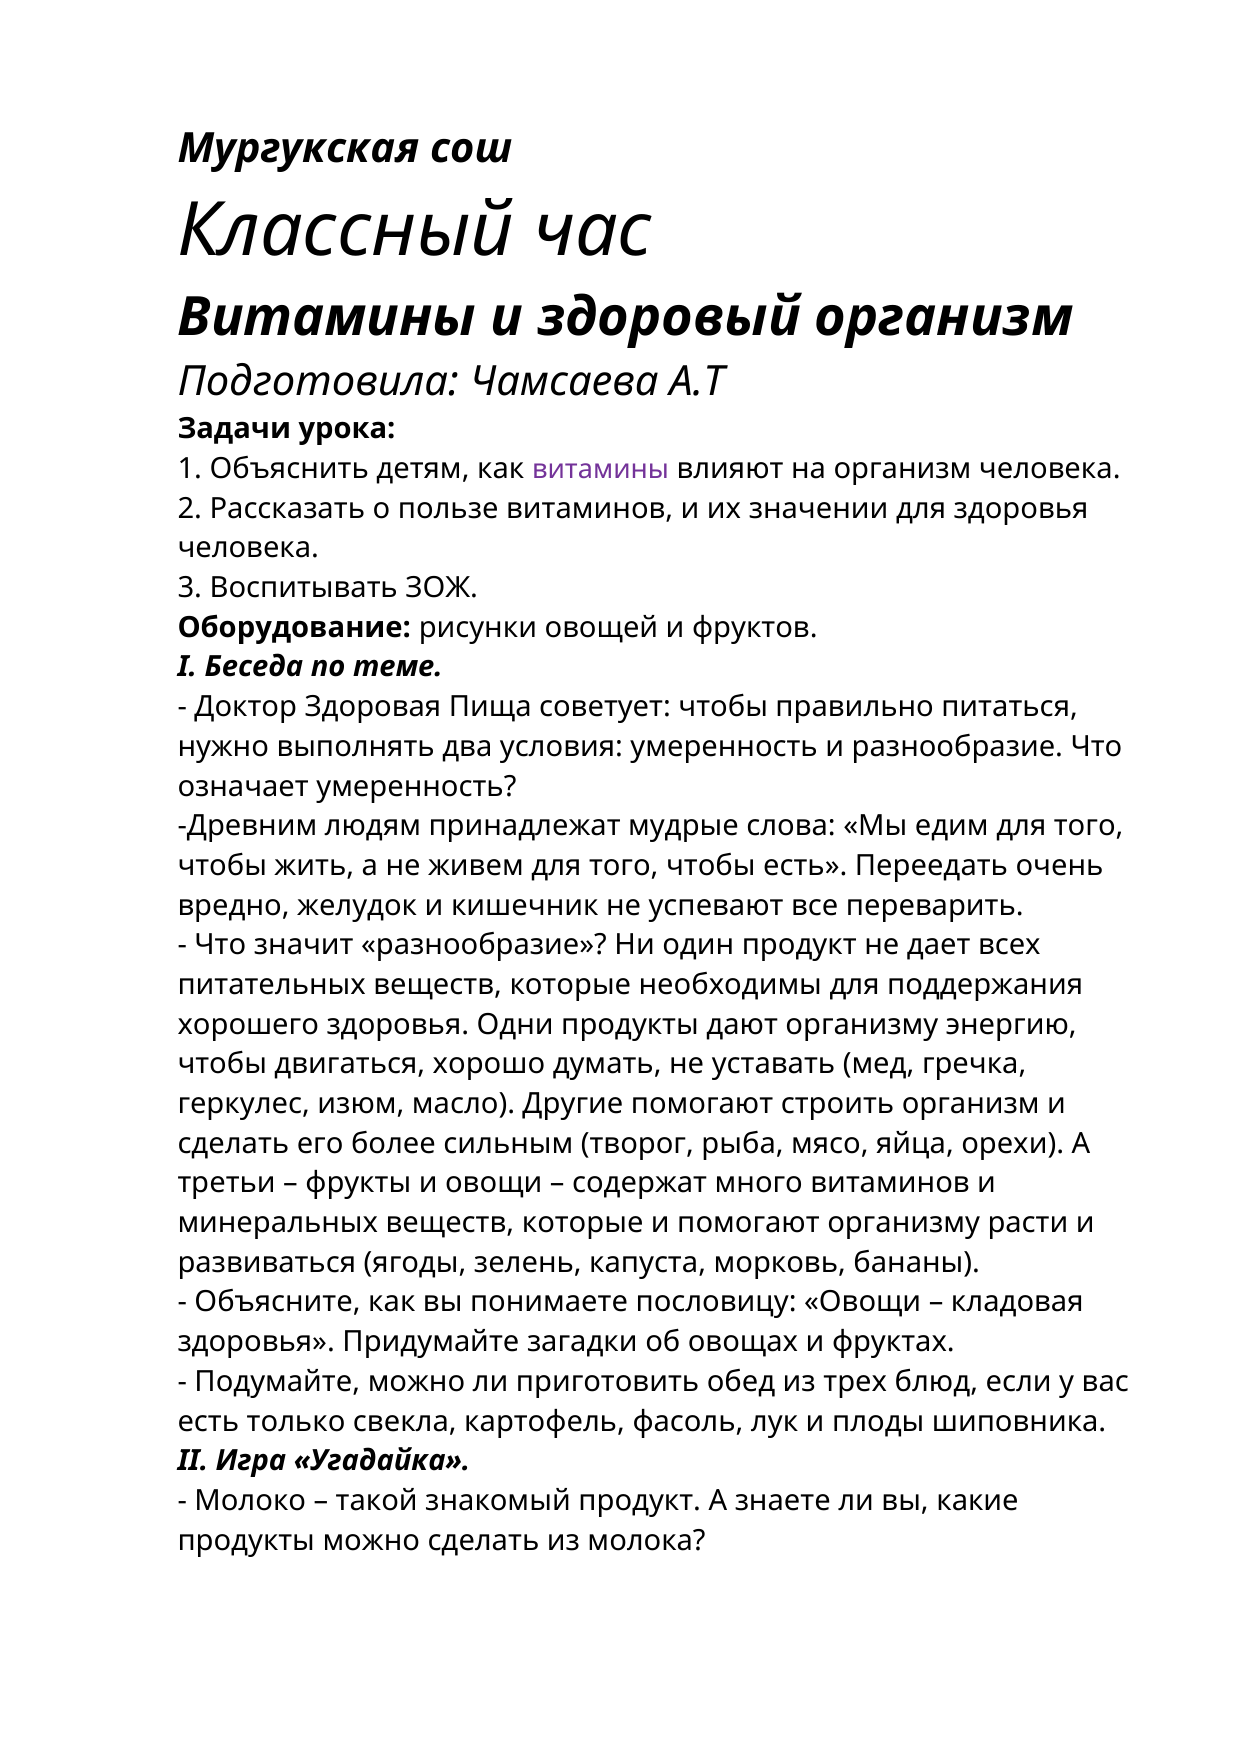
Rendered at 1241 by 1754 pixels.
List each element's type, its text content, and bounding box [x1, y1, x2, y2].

text Витамины и здоровый организм [177, 277, 1152, 351]
text I. Беседа по теме. [177, 646, 1152, 685]
text 3. Воспитывать ЗОЖ. [177, 566, 1152, 606]
text - Подумайте, можно ли приготовить обед из трех блюд, если у вас есть только свекла, картофель, фасоль, лук и плоды шиповника. [177, 1360, 1152, 1439]
text Оборудование: рисунки овощей и фруктов. [177, 606, 1152, 646]
text - Молоко – такой знакомый продукт. А знаете ли вы, какие продукты можно сделать из молока? [177, 1479, 1152, 1558]
text Подготовила: Чамсаева А.Т [177, 351, 1152, 408]
text - Что значит «разнообразие»? Ни один продукт не дает всех питательных веществ, которые необходимы для поддержания хорошего здоровья. Одни продукты дают организму энергию, чтобы двигаться, хорошо думать, не уставать (мед, гречка, геркулес, изюм, масло). Другие помогают строить организм и сделать его более сильным (творог, рыба, мясо, яйца, орехи). А третьи – фрукты и овощи – содержат много витаминов и минеральных веществ, которые и помогают организму расти и развиваться (ягоды, зелень, капуста, морковь, бананы). [177, 923, 1152, 1281]
text Мургукская сош [177, 118, 1152, 175]
text -Древним людям принадлежат мудрые слова: «Мы едим для того, чтобы жить, а не живем для того, чтобы есть». Переедать очень вредно, желудок и кишечник не успевают все переварить. [177, 804, 1152, 923]
text - Доктор Здоровая Пища советует: чтобы правильно питаться, нужно выполнять два условия: умеренность и разнообразие. Что означает умеренность? [177, 685, 1152, 804]
text Классный час [177, 175, 1152, 277]
text - Объясните, как вы понимаете пословицу: «Овощи – кладовая здоровья». Придумайте загадки об овощах и фруктах. [177, 1281, 1152, 1360]
text 2. Рассказать о пользе витаминов, и их значении для здоровья человека. [177, 487, 1152, 566]
text Задачи урока: [177, 408, 1152, 447]
text II. Игра «Угадайка». [177, 1439, 1152, 1479]
text 1. Объяснить детям, как витамины влияют на организм человека. [177, 447, 1152, 487]
